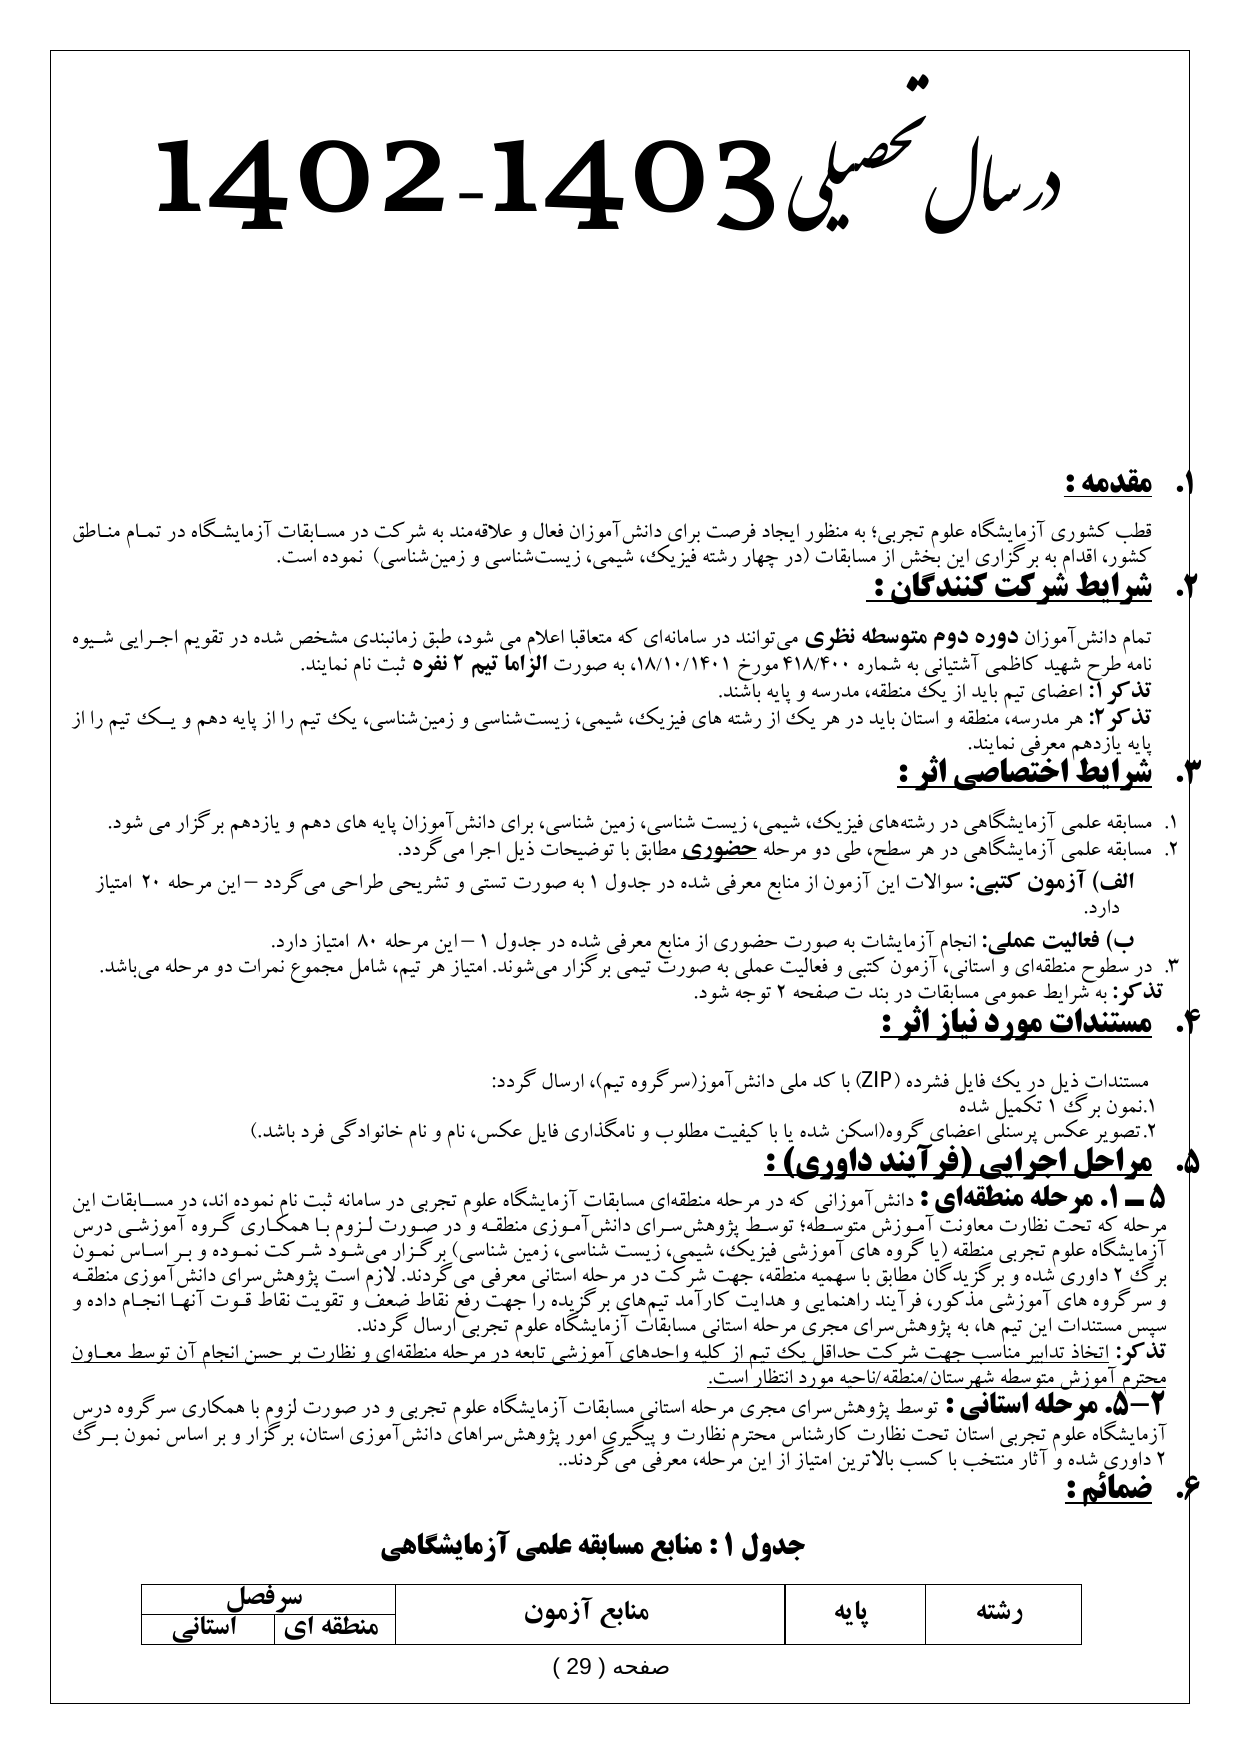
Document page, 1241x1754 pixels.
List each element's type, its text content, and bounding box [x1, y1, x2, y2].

list مستندات مورد نیاز اثر : [71, 1009, 1174, 1042]
text مستندات ذیل در یک فایل فشرده (ZIP) با کد ملی دانش‌آموز(سرگروه تیم)، ارسال گردد: [71, 1063, 1148, 1098]
list مقدمه : [71, 469, 1174, 502]
list مسابقه علمی آزمایشگاهی در رشته‌های فیزیک، شیمی، زیست شناسی، زمین شناسی، برای دانش‌آموزان پایه های دهم و یازدهم برگزار می شود. [71, 813, 1163, 838]
text ب) فعالیت عملی: انجام آزمایشات به صورت حضوری از منابع معرفی شده در جدول 1 – این مرحله 80 امتیاز دارد. [71, 924, 1134, 957]
table_header پایه [786, 1585, 925, 1644]
text تذکر: به شرایط عمومی مسابقات در بند ت صفحه 2 توجه شود. [71, 982, 1163, 1009]
text تذکر2: هر مدرسه، منطقه و استان باید در هر یک از رشته های فیزیک، شیمی، زیست‌شناسی و زمین‌شناسی، یک تیم را از پایه دهم و یک تیم را از پایه یازدهم معرفی نمایند. [71, 707, 1152, 759]
list در سطوح منطقه‌ای و استانی، آزمون کتبی و فعالیت عملی به صورت تیمی برگزار می‌شوند. امتیاز هر تیم، شامل مجموع نمرات دو مرحله می‌باشد. [71, 957, 1163, 982]
list شرایط اختصاصی اثر : [71, 759, 1174, 793]
text الف) آزمون کتبی: سوالات این آزمون از منابع معرفی شده در جدول 1 به صورت تستی و تشریحی طراحی می‌گردد – این مرحله 20 امتیاز دارد. [71, 865, 1134, 924]
list تصویر عکس پرسنلی اعضای گروه(اسکن شده یا با کیفیت مطلوب و نامگذاری فایل عکس، نام و نام خانوادگی فرد باشد.) [71, 1123, 1142, 1148]
text تذکر1: اعضای تیم باید از یک منطقه، مدرسه و پایه باشند. [71, 681, 1152, 707]
text 5-2. مرحله استانی : توسط پژوهش‌سرای مجری مرحله استانی مسابقات آزمایشگاه علوم تجربی و در صورت لزوم با همکاری سرگروه درس آزمایشگاه علوم تجربی استان تحت نظارت کارشناس محترم نظارت و پیگیری امور پژوهش‌سراهای دانش‌آموزی استان، برگزار و بر اساس نمون برگ 2 داوری شده و آثار منتخب با کسب بالاترین امتیاز از این مرحله، معرفی می‌گردند.. [71, 1393, 1166, 1476]
text تمام دانش‌آموزان دوره دوم متوسطه نظری می‌توانند در سامانه‌ای که متعاقبا اعلام می شود، طبق زمانبندی مشخص شده در تقویم اجرایی شیوه نامه طرح شهید کاظمی آشتیانی به شماره 418/400 مورخ 18/10/1401، به صورت الزاما تیم 2 نفره ثبت نام نمایند. [71, 627, 1151, 681]
table_header رشته [926, 1585, 1081, 1644]
text جدول 1 : منابع مسابقه علمی آزمایشگاهی [71, 1534, 1114, 1563]
text تذکر: اتخاذ تدابیر مناسب جهت شرکت حداقل یک تیم از کلیه واحدهای آموزشی تابعه در مرحله منطقه‌ای و نظارت بر حسن انجام آن توسط معاون محترم آموزش متوسطه شهرستان/منطقه/ناحیه مورد انتظار است. [71, 1342, 1166, 1393]
text در سال تحصیلی 1403-1402 [71, 71, 1140, 297]
text قطب کشوری آزمایشگاه علوم تجربی؛ به منظور ایجاد فرصت برای دانش‌آموزان فعال و علاقه‌مند به شرکت در مسابقات آزمایشگاه در تمام مناطق کشور، اقدام به برگزاری این بخش از مسابقات (در چهار رشته فیزیک، شیمی، زیست‌شناسی و زمین‌شناسی) نموده است. [71, 523, 1151, 573]
text 5 ـ 1. مرحله منطقه‌ای : دانش‌آموزانی که در مرحله منطقه‌ای مسابقات آزمایشگاه علوم تجربی در سامانه ثبت نام نموده اند، در مسابقات این مرحله که تحت نظارت معاونت آموزش متوسطه؛ توسط پژوهش‌سرای دانش‌آموزی منطقه و در صورت لزوم با همکاری گروه آموزشی درس آزمایشگاه علوم تجربی منطقه (یا گروه های آموزشی فیزیک، شیمی، زیست شناسی، زمین شناسی) برگزار می‌شود شرکت نموده و بر اساس نمون برگ 2 داوری شده و برگزیدگان مطابق با سهمیه منطقه، جهت شرکت در مرحله استانی معرفی می‌گردند. لازم است پژوهش‌سرای دانش‌آموزی منطقه و سرگروه های آموزشی مذکور، فرآیند راهنمایی و هدایت کارآمد تیم‌های برگزیده را جهت رفع نقاط ضعف و تقویت نقاط قوت آنها انجام داده و سپس مستندات این تیم ها، به پژوهش‌سرای مجری مرحله استانی مسابقات آزمایشگاه علوم تجربی ارسال گردند. [71, 1186, 1166, 1342]
list مراحل اجرايي (فرآيند داوري) : [71, 1148, 1174, 1181]
list ضمائم : [71, 1476, 1174, 1509]
list مسابقه علمی آزمایشگاهی در هر سطح، طی دو مرحله حضوری مطابق با توضیحات ذیل اجرا می‌گردد. [71, 838, 1163, 865]
table_header منابع آزمون [396, 1585, 784, 1644]
list نمون برگ 1 تکمیل شده [71, 1098, 1142, 1123]
list شرایط شرکت کنندگان : [71, 573, 1174, 606]
